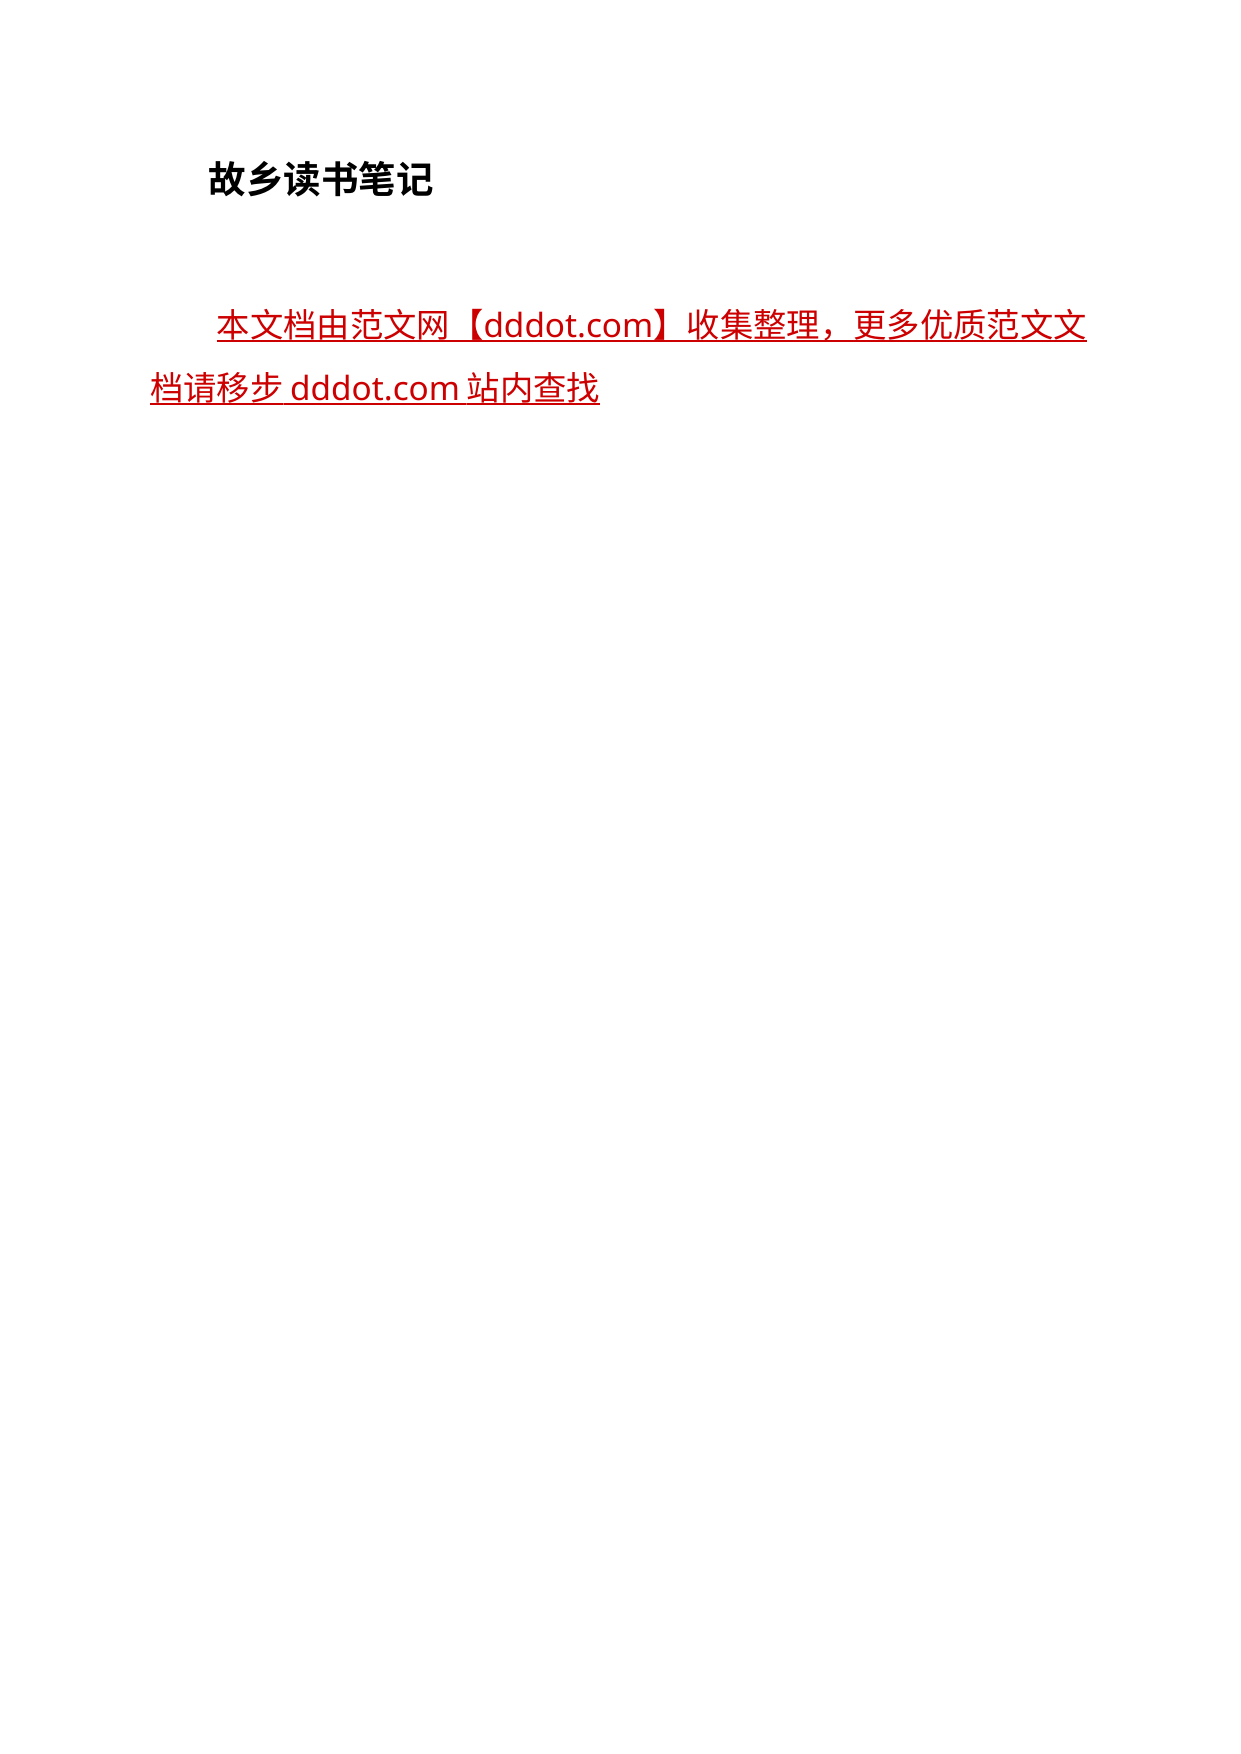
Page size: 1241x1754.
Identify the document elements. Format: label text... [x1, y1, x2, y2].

text 本文档由范文网【dddot.com】收集整理，更多优质范文文档请移步dddot.com站内查找 [150, 299, 1090, 410]
text 故乡读书笔记 [150, 150, 1090, 204]
